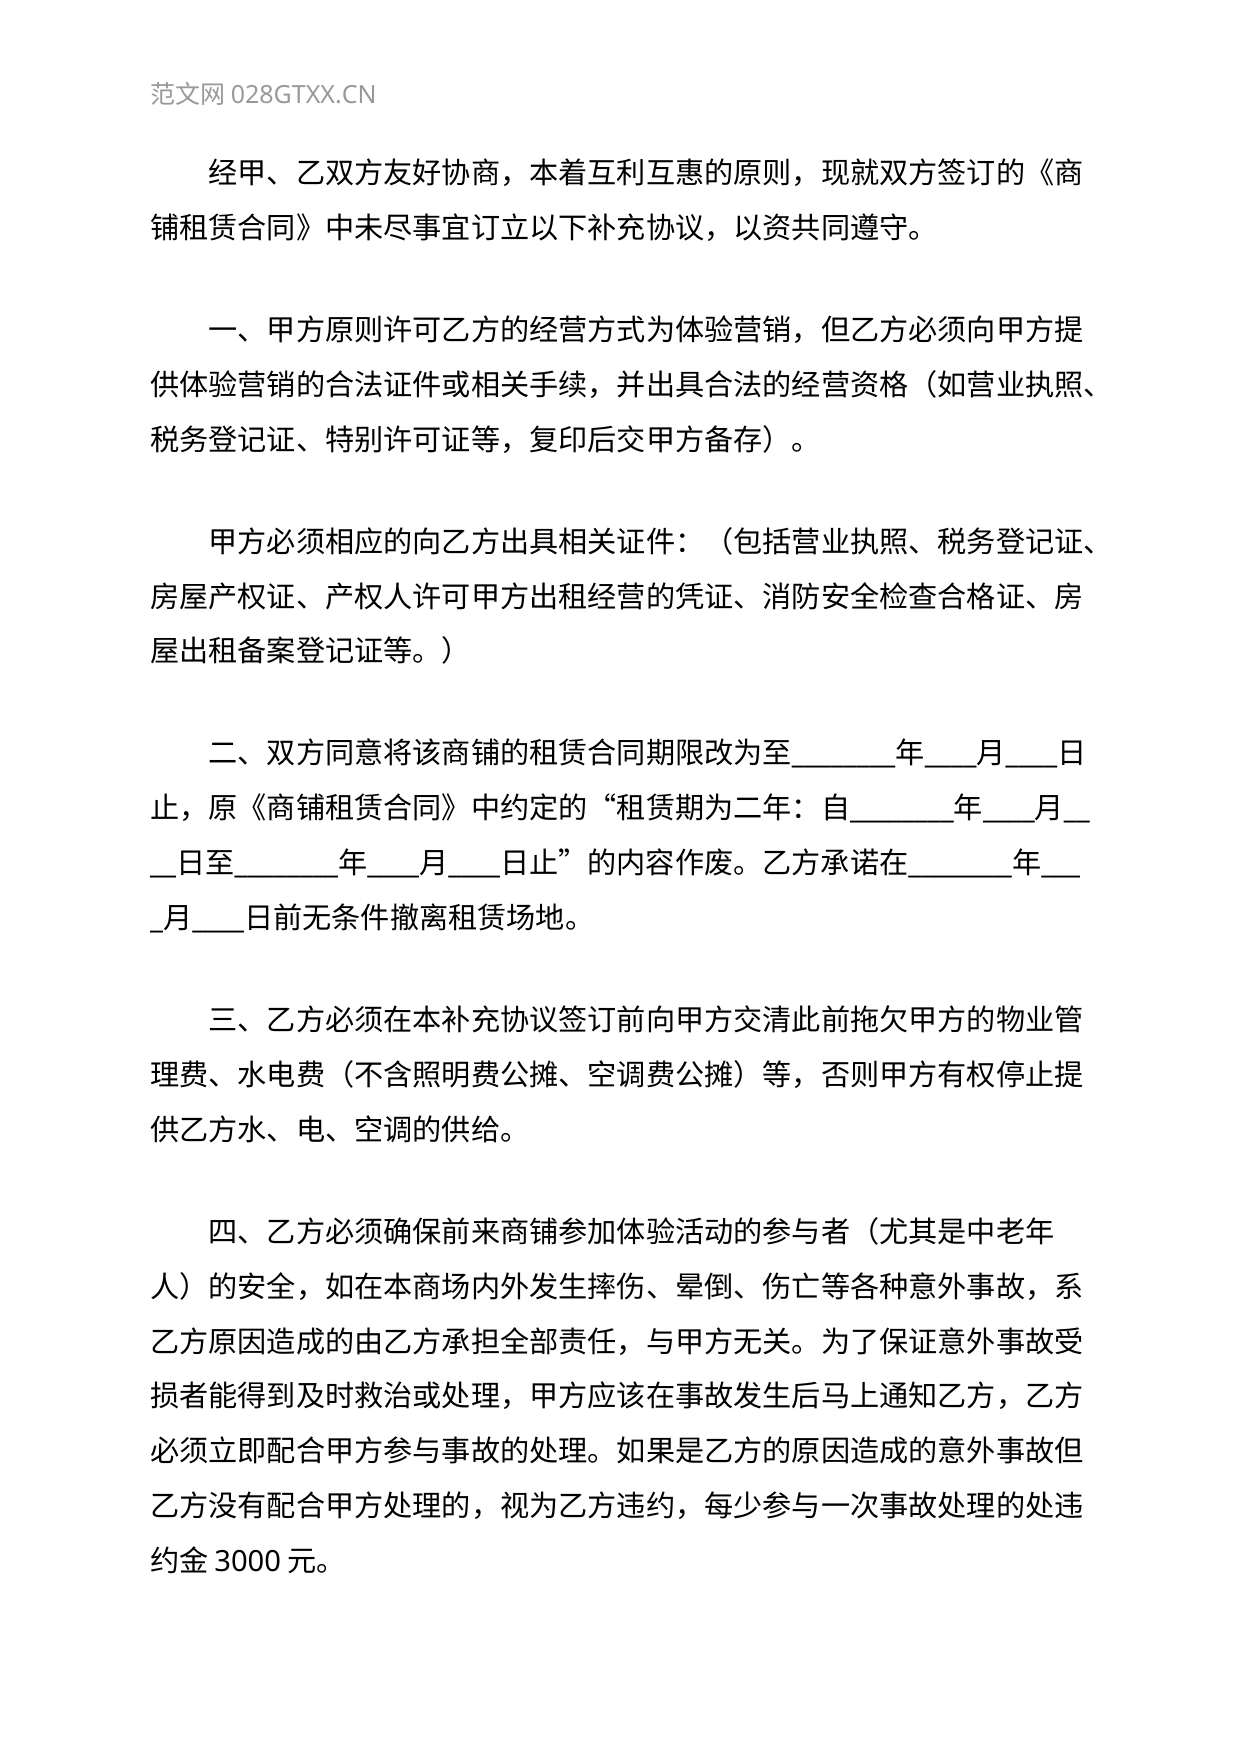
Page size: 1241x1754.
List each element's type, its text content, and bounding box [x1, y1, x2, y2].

text 四、乙方必须确保前来商铺参加体验活动的参与者（尤其是中老年人）的安全，如在本商场内外发生摔伤、晕倒、伤亡等各种意外事故，系乙方原因造成的由乙方承担全部责任，与甲方无关。为了保证意外事故受损者能得到及时救治或处理，甲方应该在事故发生后马上通知乙方，乙方必须立即配合甲方参与事故的处理。如果是乙方的原因造成的意外事故但乙方没有配合甲方处理的，视为乙方违约，每少参与一次事故处理的处违约金3000元。 [150, 1208, 1090, 1580]
text 二、双方同意将该商铺的租赁合同期限改为至________年____月____日止，原《商铺租赁合同》中约定的“租赁期为二年：自________年____月____日至________年____月____日止”的内容作废。乙方承诺在________年____月____日前无条件撤离租赁场地。 [150, 730, 1090, 937]
text 三、乙方必须在本补充协议签订前向甲方交清此前拖欠甲方的物业管理费、水电费（不含照明费公摊、空调费公摊）等，否则甲方有权停止提供乙方水、电、空调的供给。 [150, 997, 1090, 1149]
text 经甲、乙双方友好协商，本着互利互惠的原则，现就双方签订的《商铺租赁合同》中未尽事宜订立以下补充协议，以资共同遵守。 [150, 150, 1090, 247]
text 甲方必须相应的向乙方出具相关证件：（包括营业执照、税务登记证、房屋产权证、产权人许可甲方出租经营的凭证、消防安全检查合格证、房屋出租备案登记证等。） [150, 518, 1090, 670]
text 一、甲方原则许可乙方的经营方式为体验营销，但乙方必须向甲方提供体验营销的合法证件或相关手续，并出具合法的经营资格（如营业执照、税务登记证、特别许可证等，复印后交甲方备存）。 [150, 307, 1090, 459]
